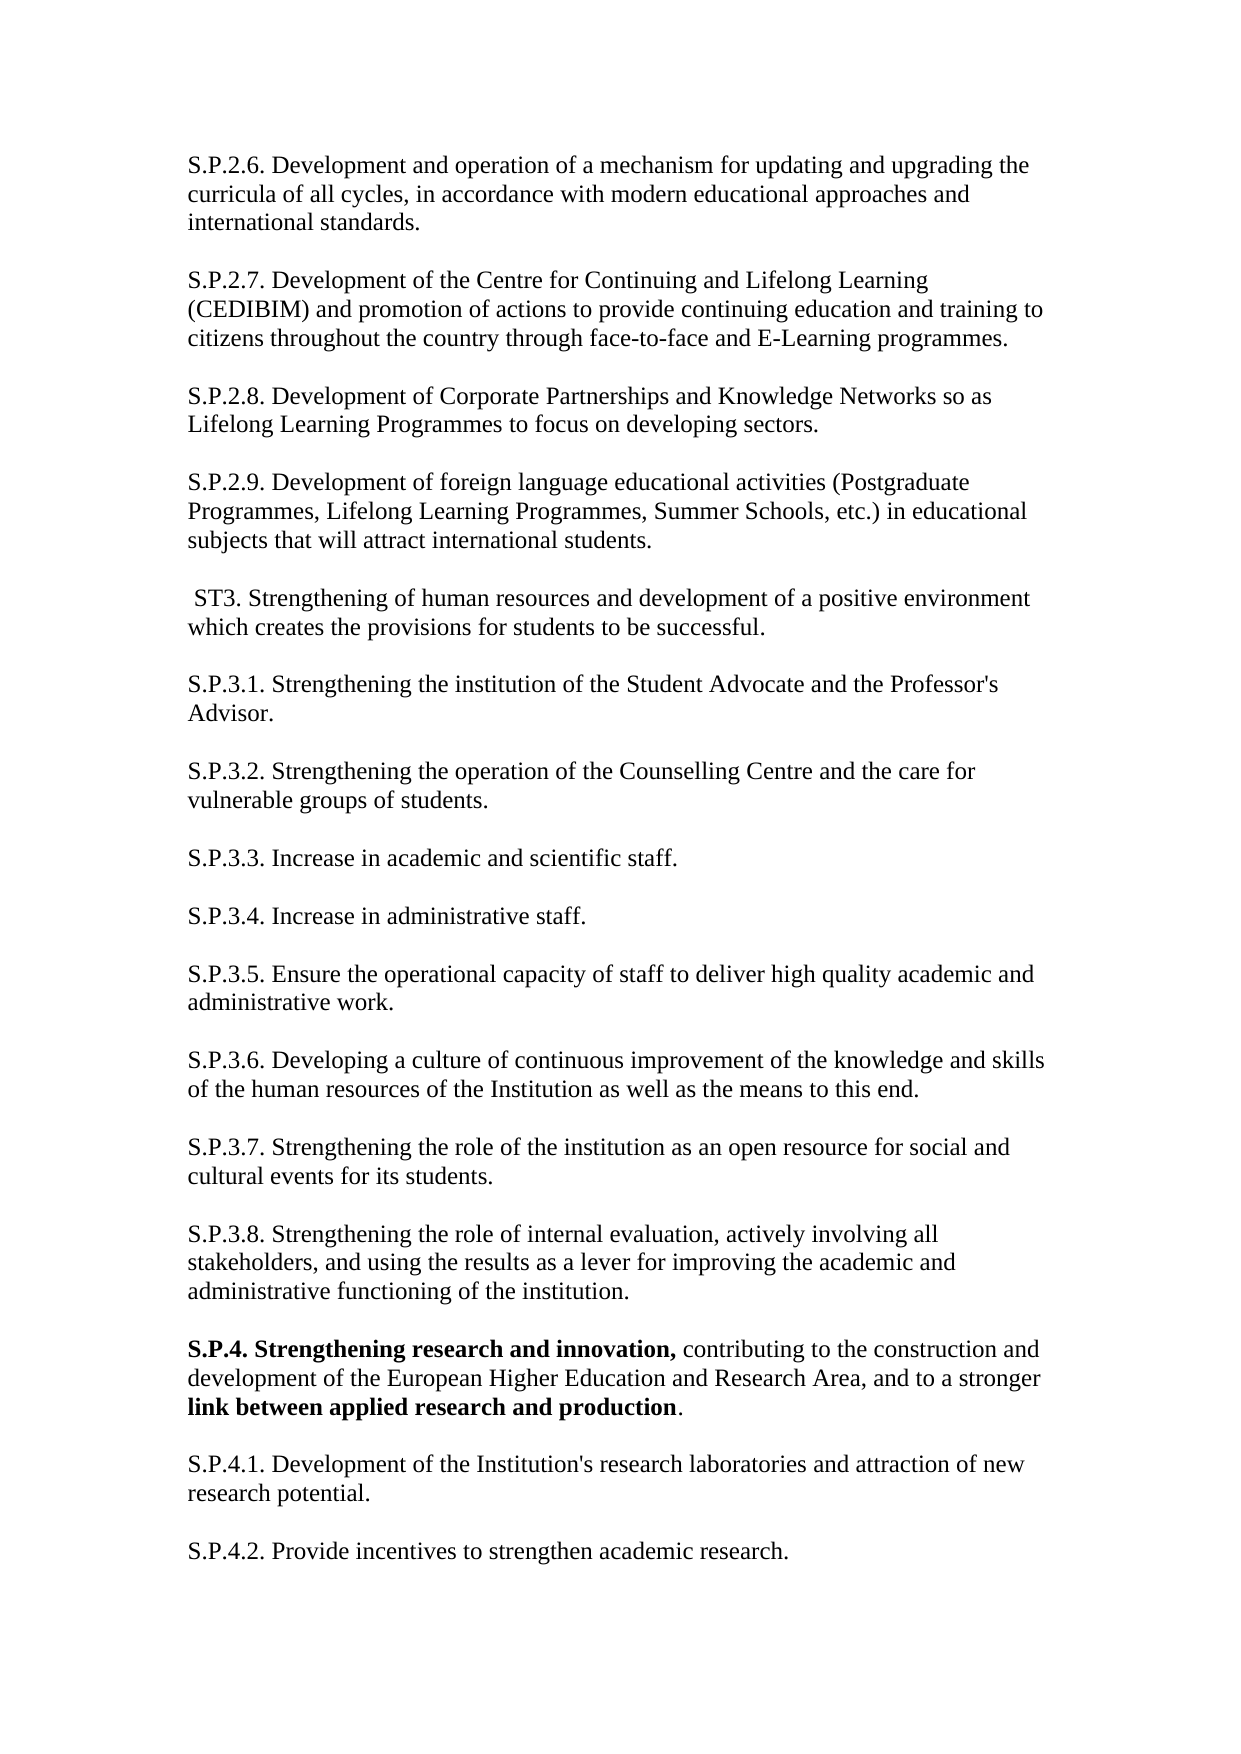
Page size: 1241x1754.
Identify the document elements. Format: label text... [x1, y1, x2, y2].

text S.P.3.1. Strengthening the institution of the Student Advocate and the Professor's Advisor. [187, 669, 1053, 727]
text S.P.3.8. Strengthening the role of internal evaluation, actively involving all stakeholders, and using the results as a lever for improving the academic and administrative functioning of the institution. [187, 1219, 1053, 1305]
text S.P.3.2. Strengthening the operation of the Counselling Centre and the care for vulnerable groups of students. [187, 756, 1053, 814]
text S.P.3.7. Strengthening the role of the institution as an open resource for social and cultural events for its students. [187, 1132, 1053, 1189]
text S.P.3.5. Ensure the operational capacity of staff to deliver high quality academic and administrative work. [187, 959, 1053, 1016]
text S.P.2.9. Development of foreign language educational activities (Postgraduate Programmes, Lifelong Learning Programmes, Summer Schools, etc.) in educational subjects that will attract international students. [187, 467, 1053, 554]
text S.P.4. Strengthening research and innovation, contributing to the construction and development of the European Higher Education and Research Area, and to a stronger link between applied research and production. [187, 1334, 1053, 1420]
text S.P.2.6. Development and operation of a mechanism for updating and upgrading the curricula of all cycles, in accordance with modern educational approaches and international standards. [187, 150, 1053, 236]
text S.P.3.4. Increase in administrative staff. [187, 901, 1053, 929]
text ST3. Strengthening of human resources and development of a positive environment which creates the provisions for students to be successful. [187, 583, 1053, 640]
text S.P.3.6. Developing a culture of continuous improvement of the knowledge and skills of the human resources of the Institution as well as the means to this end. [187, 1045, 1053, 1103]
text S.P.4.2. Provide incentives to strengthen academic research. [187, 1536, 1053, 1565]
text S.P.3.3. Increase in academic and scientific staff. [187, 843, 1053, 872]
text S.P.2.7. Development of the Centre for Continuing and Lifelong Learning (CEDIBIM) and promotion of actions to provide continuing education and training to citizens throughout the country through face-to-face and E-Learning programmes. [187, 265, 1053, 352]
text S.P.4.1. Development of the Institution's research laboratories and attraction of new research potential. [187, 1449, 1053, 1507]
text S.P.2.8. Development of Corporate Partnerships and Knowledge Networks so as Lifelong Learning Programmes to focus on developing sectors. [187, 381, 1053, 438]
